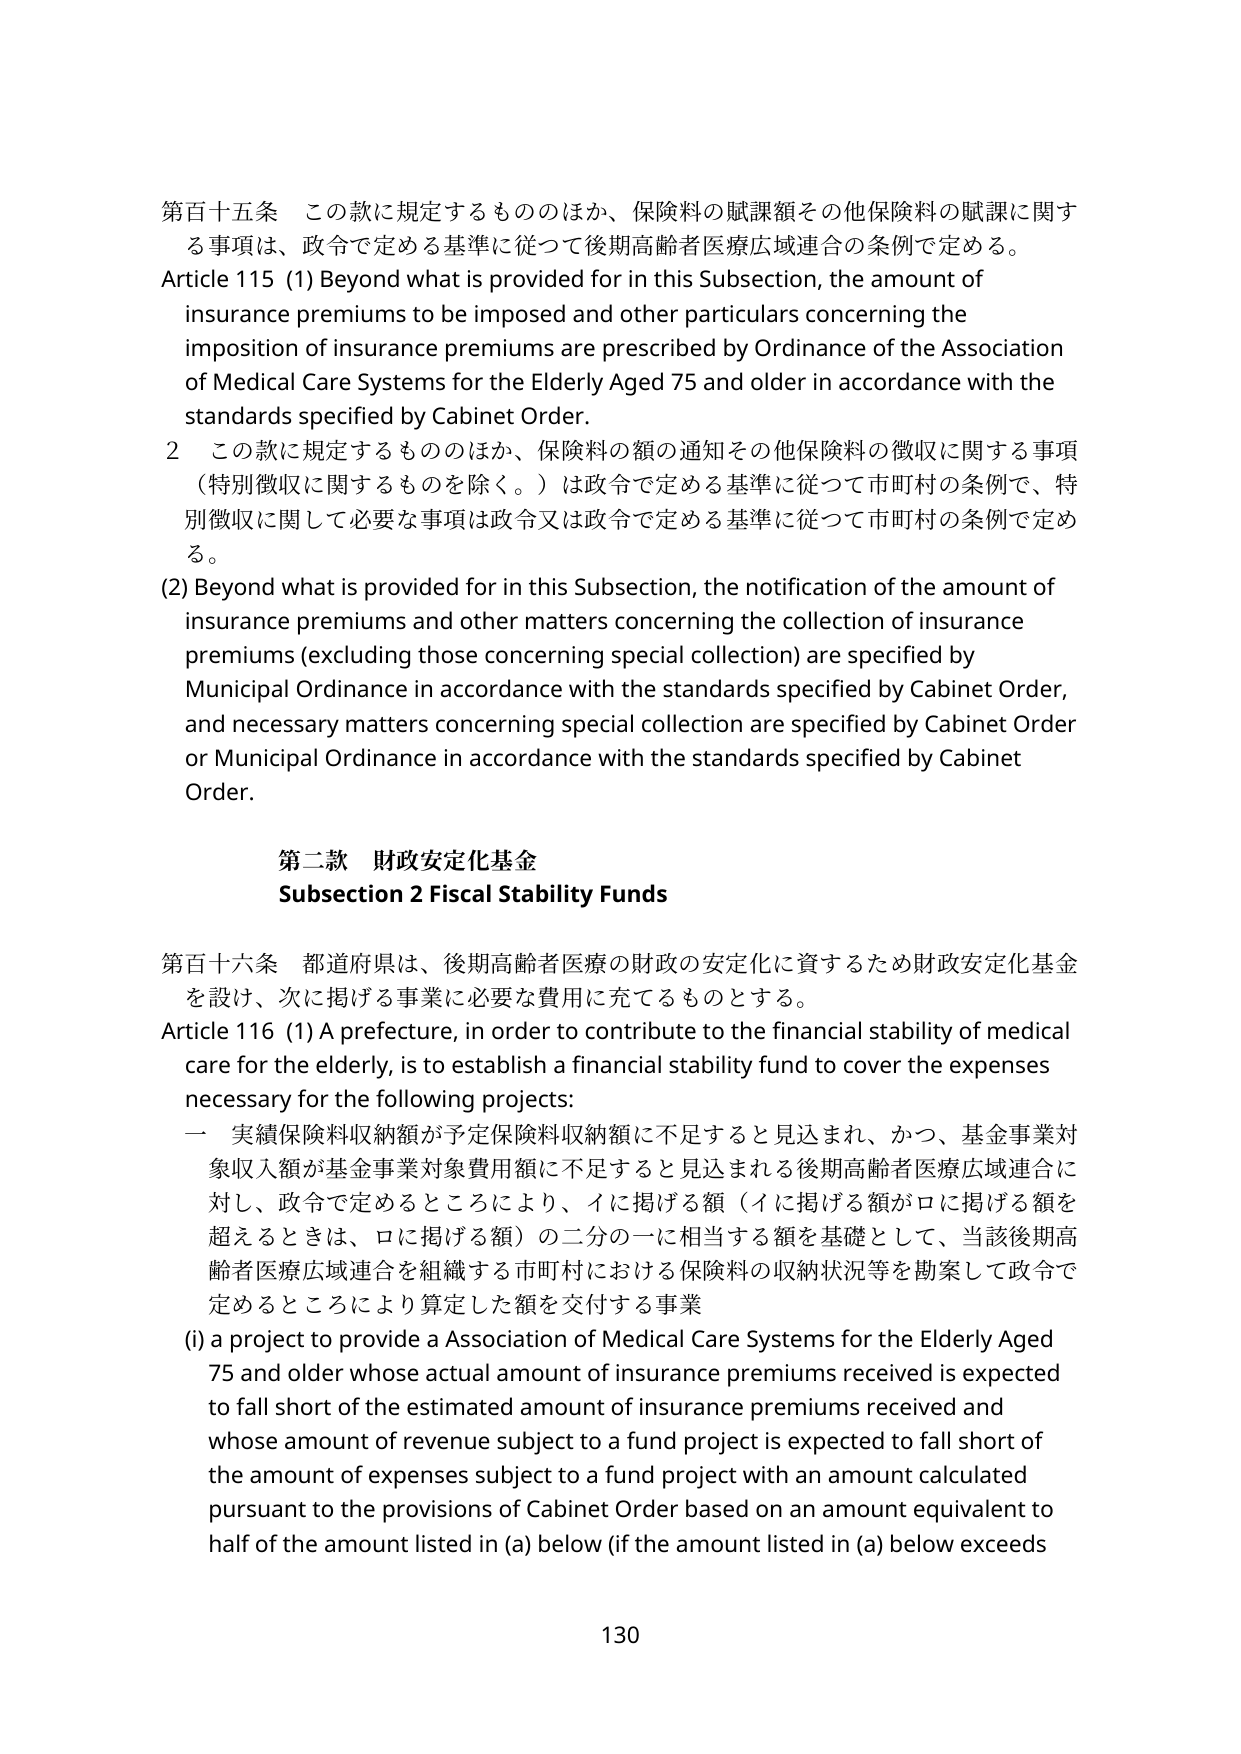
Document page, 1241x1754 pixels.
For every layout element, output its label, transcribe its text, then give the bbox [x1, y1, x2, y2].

text Subsection 2 Fiscal Stability Funds [276, 877, 1079, 911]
text 第百十五条 この款に規定するもののほか、保険料の賦課額その他保険料の賦課に関する事項は、政令で定める基準に従つて後期高齢者医療広域連合の条例で定める。 [161, 194, 1079, 262]
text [184, 1321, 1079, 1560]
text 一 実績保険料収納額が予定保険料収納額に不足すると見込まれ、かつ、基金事業対象収入額が基金事業対象費用額に不足すると見込まれる後期高齢者医療広域連合に対し、政令で定めるところにより、イに掲げる額（イに掲げる額がロに掲げる額を超えるときは、ロに掲げる額）の二分の一に相当する額を基礎として、当該後期高齢者医療広域連合を組織する市町村における保険料の収納状況等を勘案して政令で定めるところにより算定した額を交付する事業 [184, 1116, 1079, 1321]
text Article 116 (1) A prefecture, in order to contribute to the financial stability of medical care for the elderly, is to establish a financial stability fund to cover the expenses necessary for the following projects: [161, 1014, 1079, 1116]
text Article 115 (1) Beyond what is provided for in this Subsection, the amount of insurance premiums to be imposed and other particulars concerning the imposition of insurance premiums are prescribed by Ordinance of the Association of Medical Care Systems for the Elderly Aged 75 and older in accordance with the standards specified by Cabinet Order. [161, 262, 1079, 433]
text 第二款 財政安定化基金 [276, 843, 1079, 877]
text 第百十六条 都道府県は、後期高齢者医療の財政の安定化に資するため財政安定化基金を設け、次に掲げる事業に必要な費用に充てるものとする。 [161, 945, 1079, 1014]
text ２ この款に規定するもののほか、保険料の額の通知その他保険料の徴収に関する事項（特別徴収に関するものを除く。）は政令で定める基準に従つて市町村の条例で、特別徴収に関して必要な事項は政令又は政令で定める基準に従つて市町村の条例で定める。 [161, 433, 1079, 569]
text (2) Beyond what is provided for in this Subsection, the notification of the amount of insurance premiums and other matters concerning the collection of insurance premiums (excluding those concerning special collection) are specified by Municipal Ordinance in accordance with the standards specified by Cabinet Order, and necessary matters concerning special collection are specified by Cabinet Order or Municipal Ordinance in accordance with the standards specified by Cabinet Order. [161, 569, 1079, 809]
